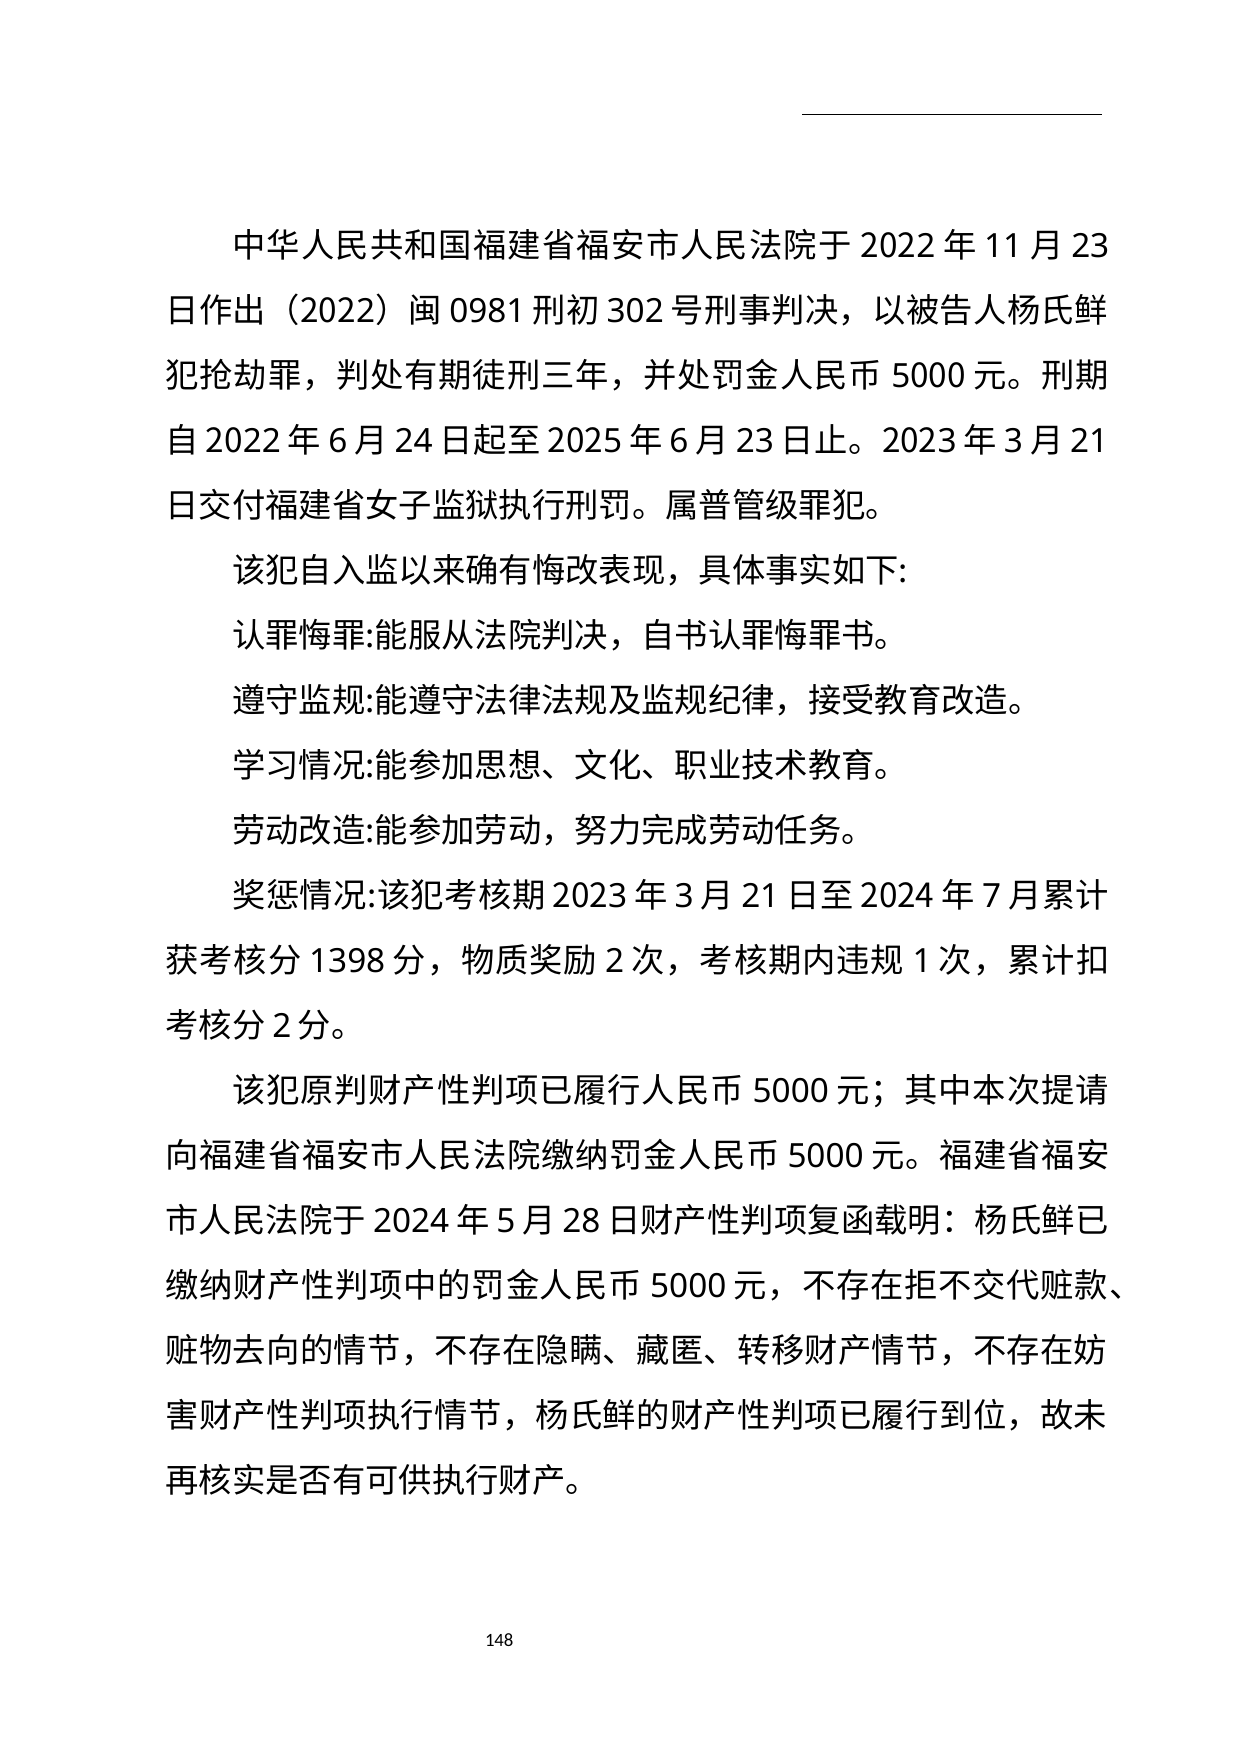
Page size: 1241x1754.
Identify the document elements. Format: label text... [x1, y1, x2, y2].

text 奖惩情况:该犯考核期2023年3月21日至2024年7月累计获考核分1398分，物质奖励2次，考核期内违规1次，累计扣考核分2分。 [165, 861, 1109, 1056]
text 遵守监规:能遵守法律法规及监规纪律，接受教育改造。 [165, 666, 1109, 731]
text 该犯自入监以来确有悔改表现，具体事实如下: [165, 536, 1109, 601]
text 学习情况:能参加思想、文化、职业技术教育。 [165, 731, 1109, 796]
text 认罪悔罪:能服从法院判决，自书认罪悔罪书。 [165, 601, 1109, 666]
text 劳动改造:能参加劳动，努力完成劳动任务。 [165, 796, 1109, 861]
text 中华人民共和国福建省福安市人民法院于2022年11月23日作出（2022）闽0981刑初302号刑事判决，以被告人杨氏鲜犯抢劫罪，判处有期徒刑三年，并处罚金人民币5000元。刑期自2022年6月24日起至2025年6月23日止。2023年3月21日交付福建省女子监狱执行刑罚。属普管级罪犯。 [165, 211, 1109, 536]
text 该犯原判财产性判项已履行人民币5000元；其中本次提请向福建省福安市人民法院缴纳罚金人民币5000元。福建省福安市人民法院于2024年5月28日财产性判项复函载明：杨氏鲜已缴纳财产性判项中的罚金人民币5000元，不存在拒不交代赃款、赃物去向的情节，不存在隐瞒、藏匿、转移财产情节，不存在妨害财产性判项执行情节，杨氏鲜的财产性判项已履行到位，故未再核实是否有可供执行财产。 [165, 1056, 1109, 1511]
